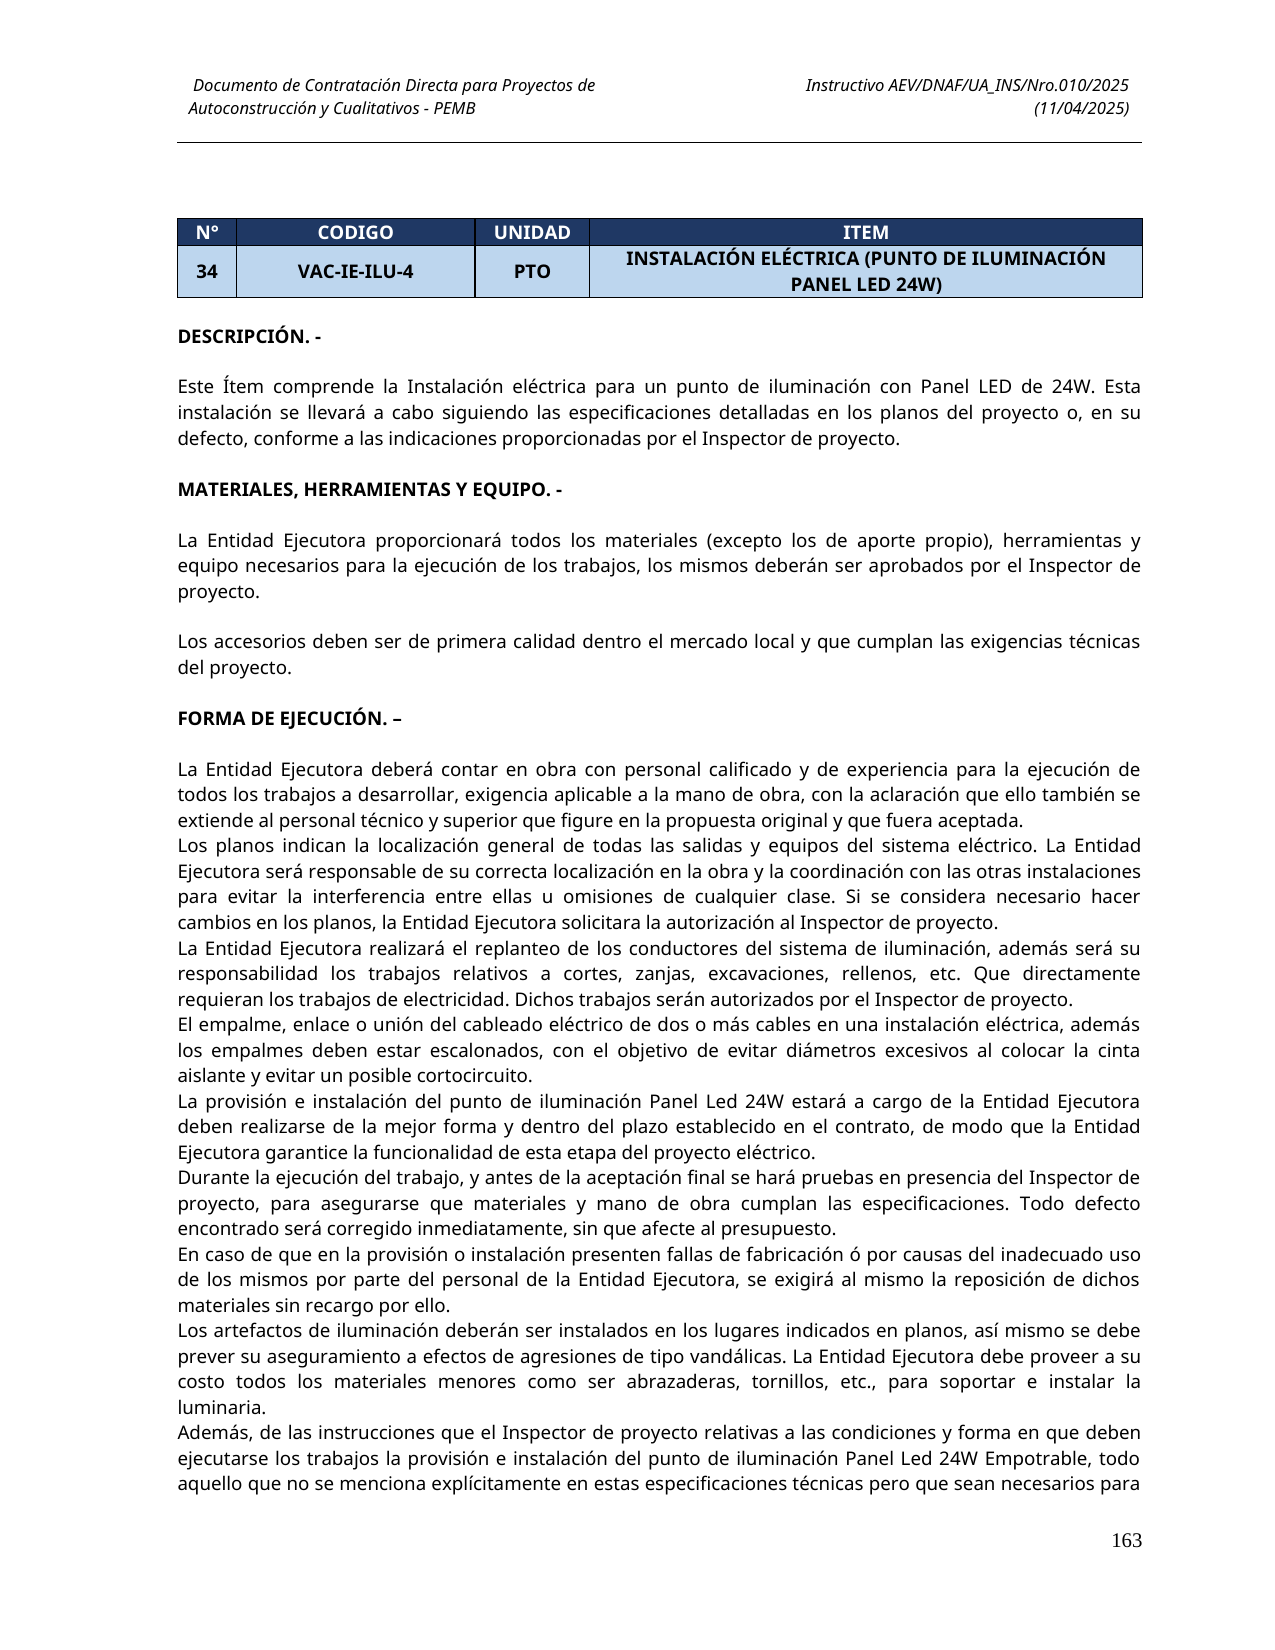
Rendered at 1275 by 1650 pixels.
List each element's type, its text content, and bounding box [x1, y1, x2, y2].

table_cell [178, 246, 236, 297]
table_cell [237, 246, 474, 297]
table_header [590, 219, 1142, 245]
text MATERIALES, HERRAMIENTAS Y EQUIPO. - [177, 476, 1142, 501]
text Durante la ejecución del trabajo, y antes de la aceptación final se hará pruebas en presencia del Inspector de proyecto, para asegurarse que materiales y mano de obra cumplan las especificaciones. Todo defecto encontrado será corregido inmediatamente, sin que afecte al presupuesto. [177, 1164, 1142, 1241]
text Este Ítem comprende la Instalación eléctrica para un punto de iluminación con Panel LED de 24W. Esta instalación se llevará a cabo siguiendo las especificaciones detalladas en los planos del proyecto o, en su defecto, conforme a las indicaciones proporcionadas por el Inspector de proyecto. [177, 374, 1142, 450]
text La Entidad Ejecutora deberá contar en obra con personal calificado y de experiencia para la ejecución de todos los trabajos a desarrollar, exigencia aplicable a la mano de obra, con la aclaración que ello también se extiende al personal técnico y superior que figure en la propuesta original y que fuera aceptada. [177, 756, 1142, 833]
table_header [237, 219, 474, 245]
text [177, 1420, 1142, 1496]
text La Entidad Ejecutora proporcionará todos los materiales (excepto los de aporte propio), herramientas y equipo necesarios para la ejecución de los trabajos, los mismos deberán ser aprobados por el Inspector de proyecto. [177, 527, 1142, 603]
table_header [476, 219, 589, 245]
text FORMA DE EJECUCIÓN. – [177, 705, 1142, 731]
text Los artefactos de iluminación deberán ser instalados en los lugares indicados en planos, así mismo se debe prever su aseguramiento a efectos de agresiones de tipo vandálicas. La Entidad Ejecutora debe proveer a su costo todos los materiales menores como ser abrazaderas, tornillos, etc., para soportar e instalar la luminaria. [177, 1318, 1142, 1420]
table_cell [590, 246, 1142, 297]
text La Entidad Ejecutora realizará el replanteo de los conductores del sistema de iluminación, además será su responsabilidad los trabajos relativos a cortes, zanjas, excavaciones, rellenos, etc. Que directamente requieran los trabajos de electricidad. Dichos trabajos serán autorizados por el Inspector de proyecto. [177, 935, 1142, 1011]
text DESCRIPCIÓN. - [177, 323, 1142, 349]
text El empalme, enlace o unión del cableado eléctrico de dos o más cables en una instalación eléctrica, además los empalmes deben estar escalonados, con el objetivo de evitar diámetros excesivos al colocar la cinta aislante y evitar un posible cortocircuito. [177, 1011, 1142, 1088]
text En caso de que en la provisión o instalación presenten fallas de fabricación ó por causas del inadecuado uso de los mismos por parte del personal de la Entidad Ejecutora, se exigirá al mismo la reposición de dichos materiales sin recargo por ello. [177, 1241, 1142, 1318]
text Los accesorios deben ser de primera calidad dentro el mercado local y que cumplan las exigencias técnicas del proyecto. [177, 628, 1142, 679]
text Los planos indican la localización general de todas las salidas y equipos del sistema eléctrico. La Entidad Ejecutora será responsable de su correcta localización en la obra y la coordinación con las otras instalaciones para evitar la interferencia entre ellas u omisiones de cualquier clase. Si se considera necesario hacer cambios en los planos, la Entidad Ejecutora solicitara la autorización al Inspector de proyecto. [177, 833, 1142, 935]
text La provisión e instalación del punto de iluminación Panel Led 24W estará a cargo de la Entidad Ejecutora deben realizarse de la mejor forma y dentro del plazo establecido en el contrato, de modo que la Entidad Ejecutora garantice la funcionalidad de esta etapa del proyecto eléctrico. [177, 1088, 1142, 1164]
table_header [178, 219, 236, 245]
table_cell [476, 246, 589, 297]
